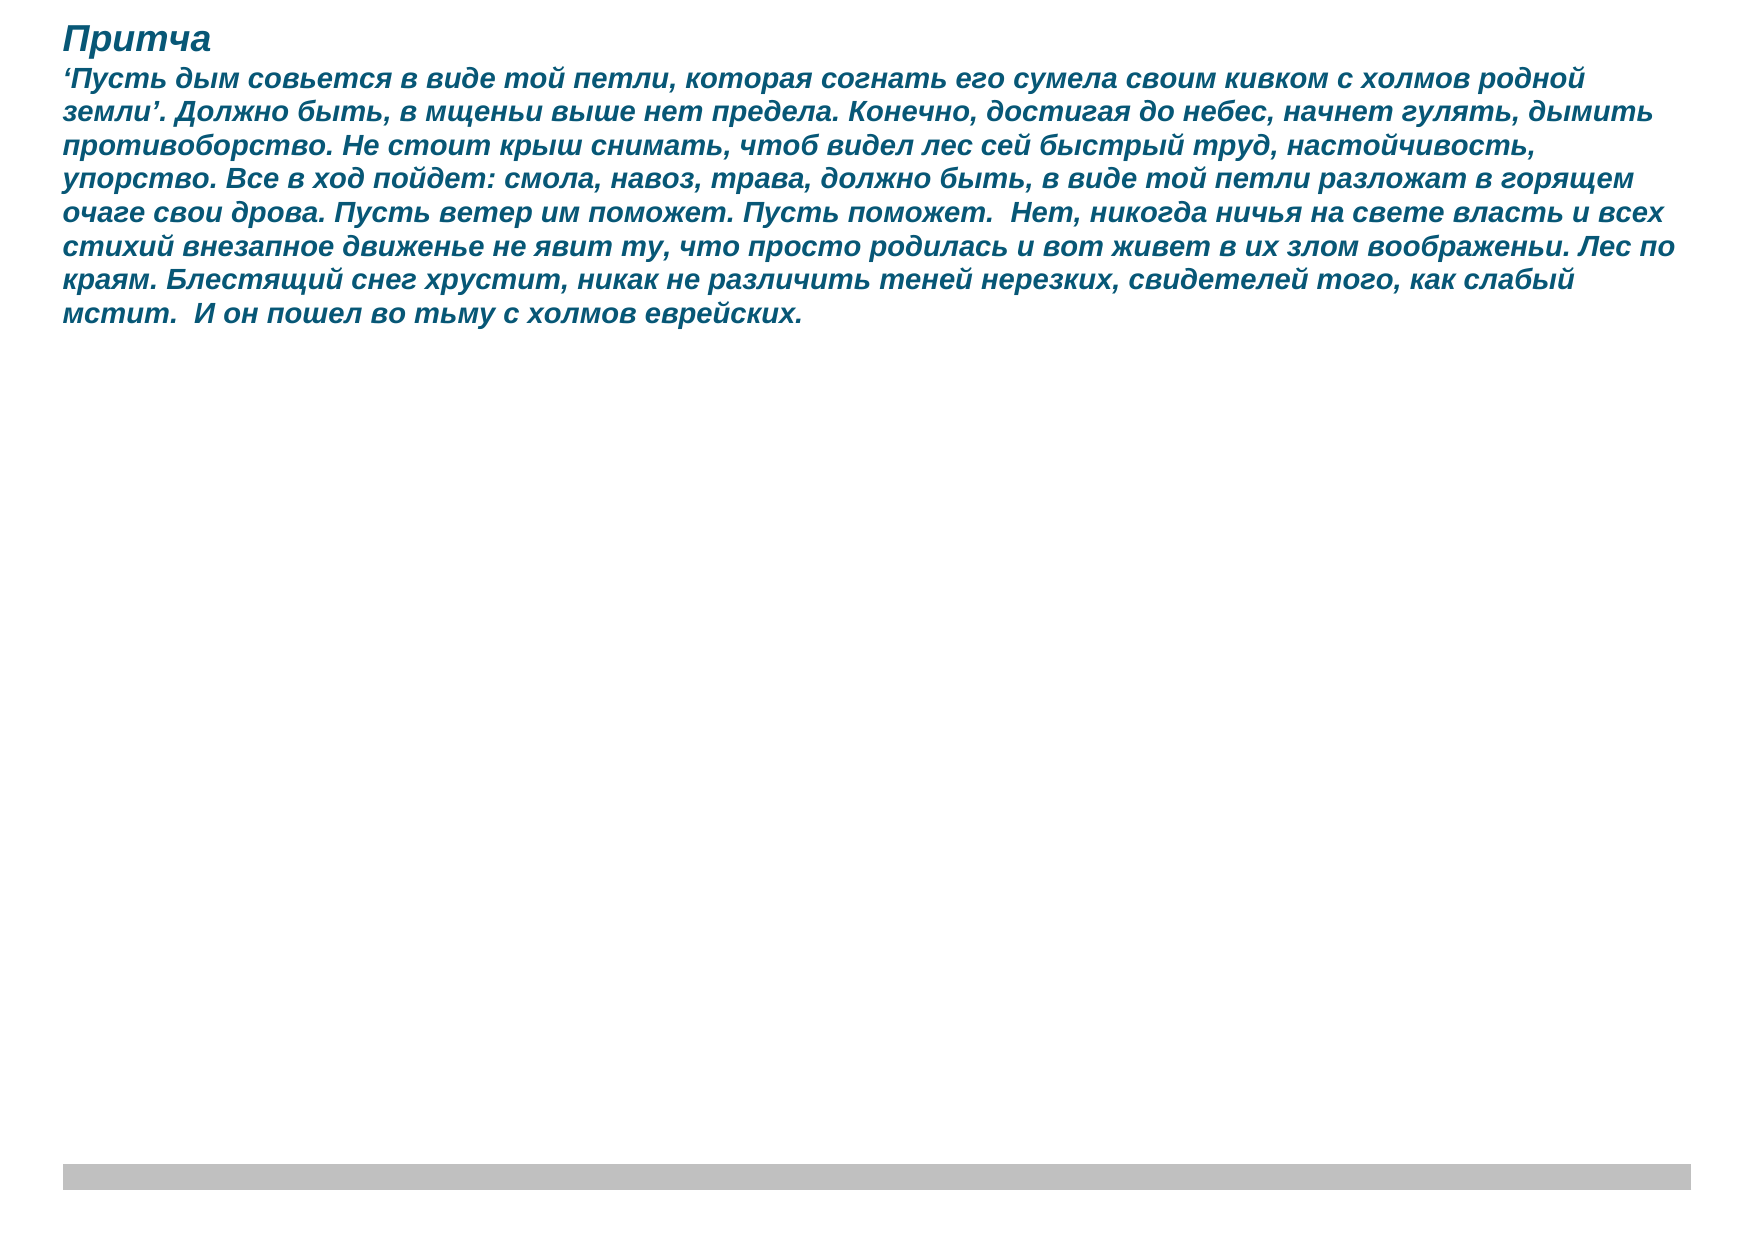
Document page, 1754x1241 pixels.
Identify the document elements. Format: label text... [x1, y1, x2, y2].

text ‘Пусть дым совьется в виде той петли, [62, 61, 1691, 329]
subtitle Притча [62, 17, 1691, 60]
